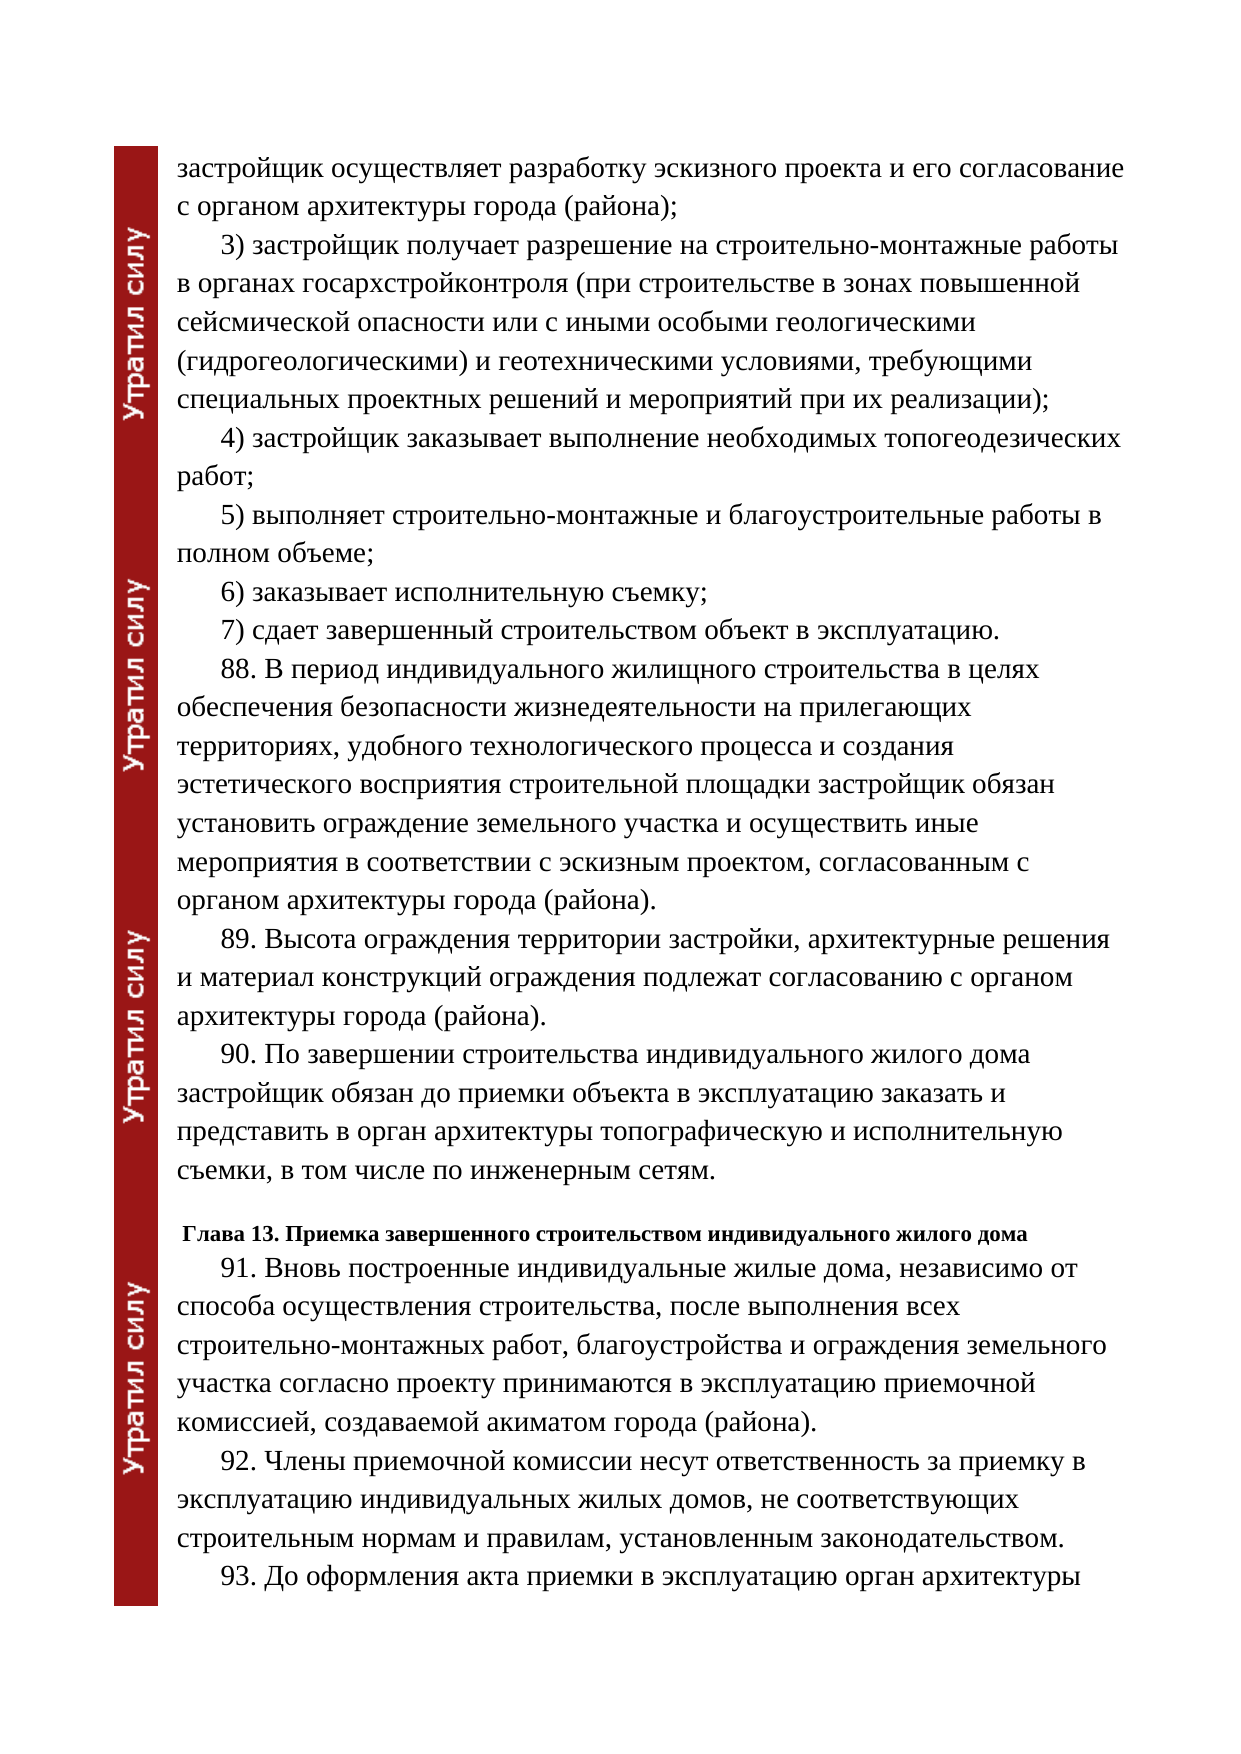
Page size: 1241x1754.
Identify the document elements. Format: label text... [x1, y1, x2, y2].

picture [114, 146, 158, 150]
picture [114, 1216, 158, 1220]
text Глава 13. Приемка завершенного строительством индивидуального жилого дома [112, 1220, 1128, 1246]
picture [114, 1246, 158, 1250]
picture [114, 1592, 158, 1606]
